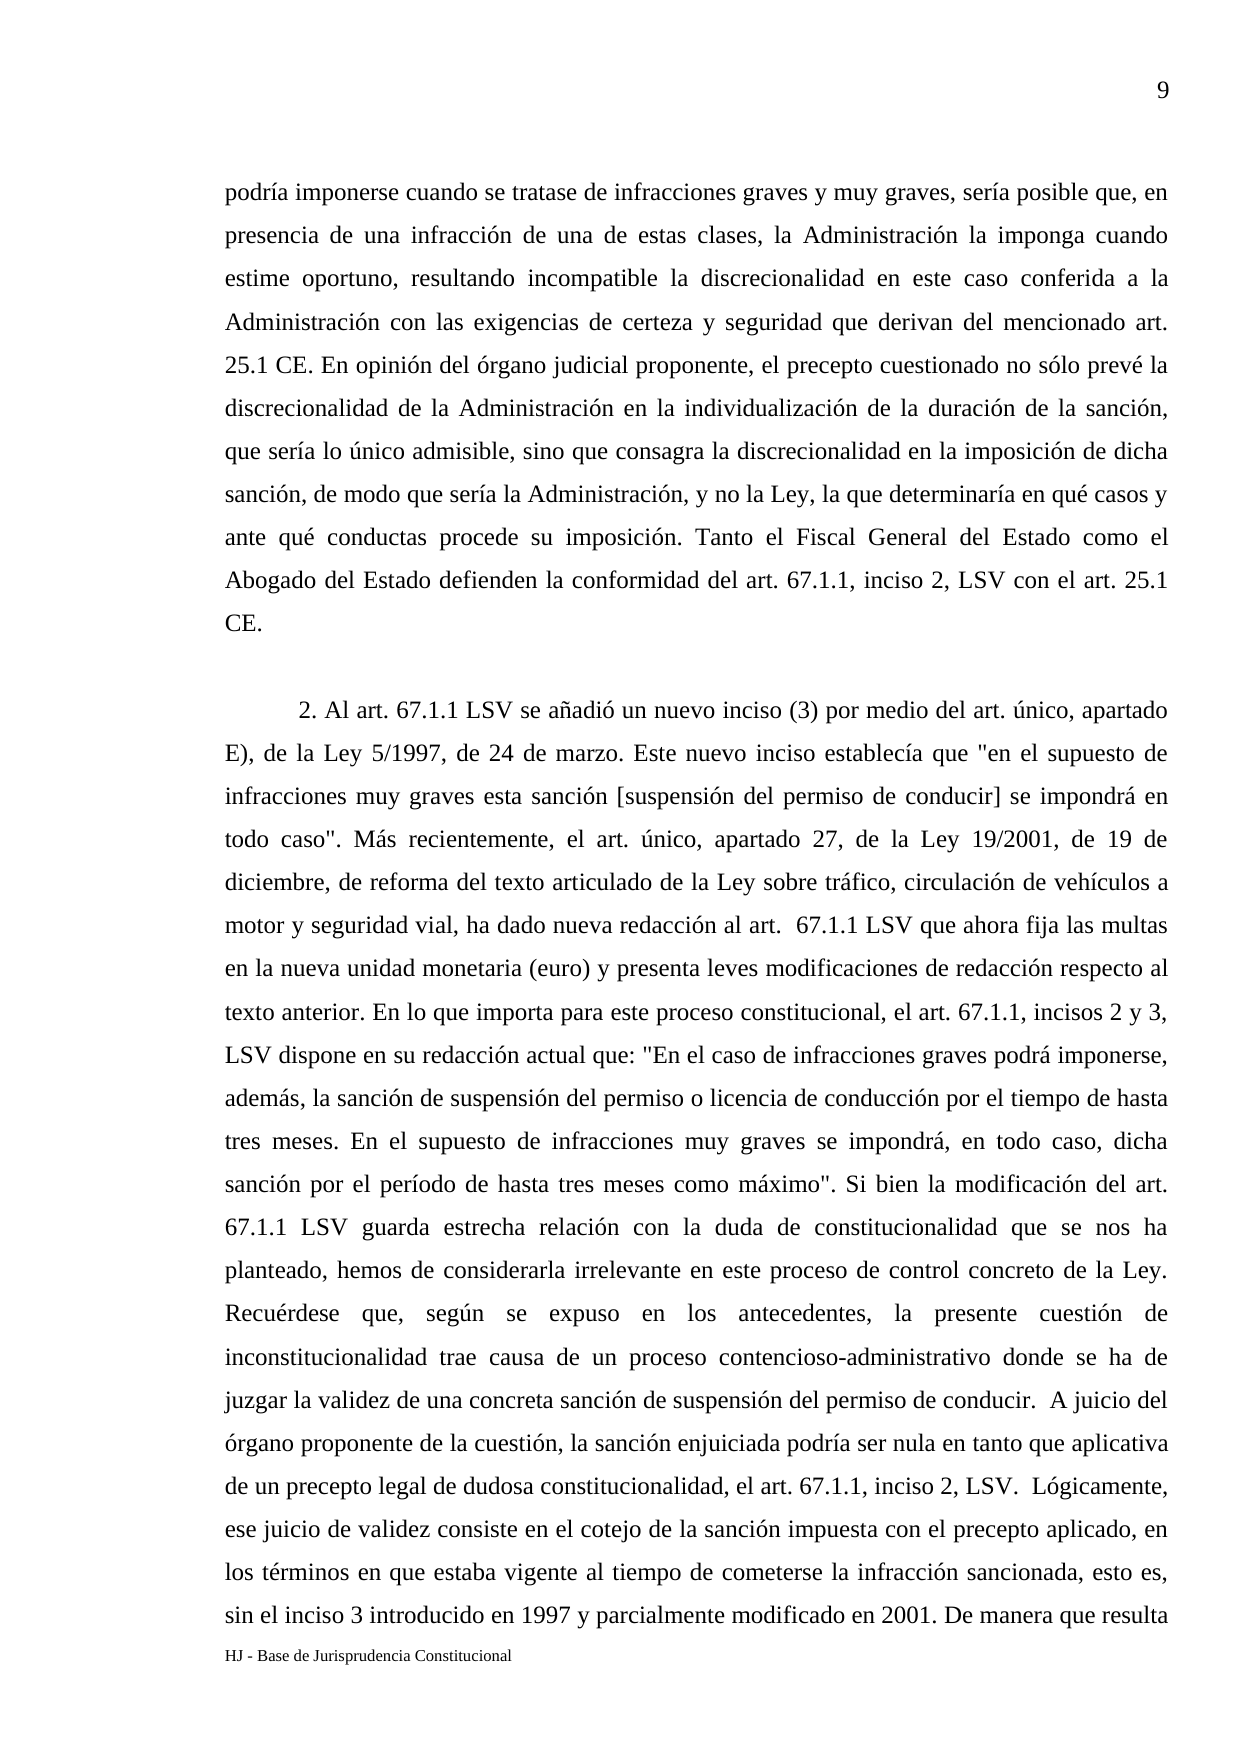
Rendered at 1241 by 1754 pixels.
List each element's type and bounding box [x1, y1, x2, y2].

text [224, 177, 1169, 637]
text [224, 695, 1169, 1629]
